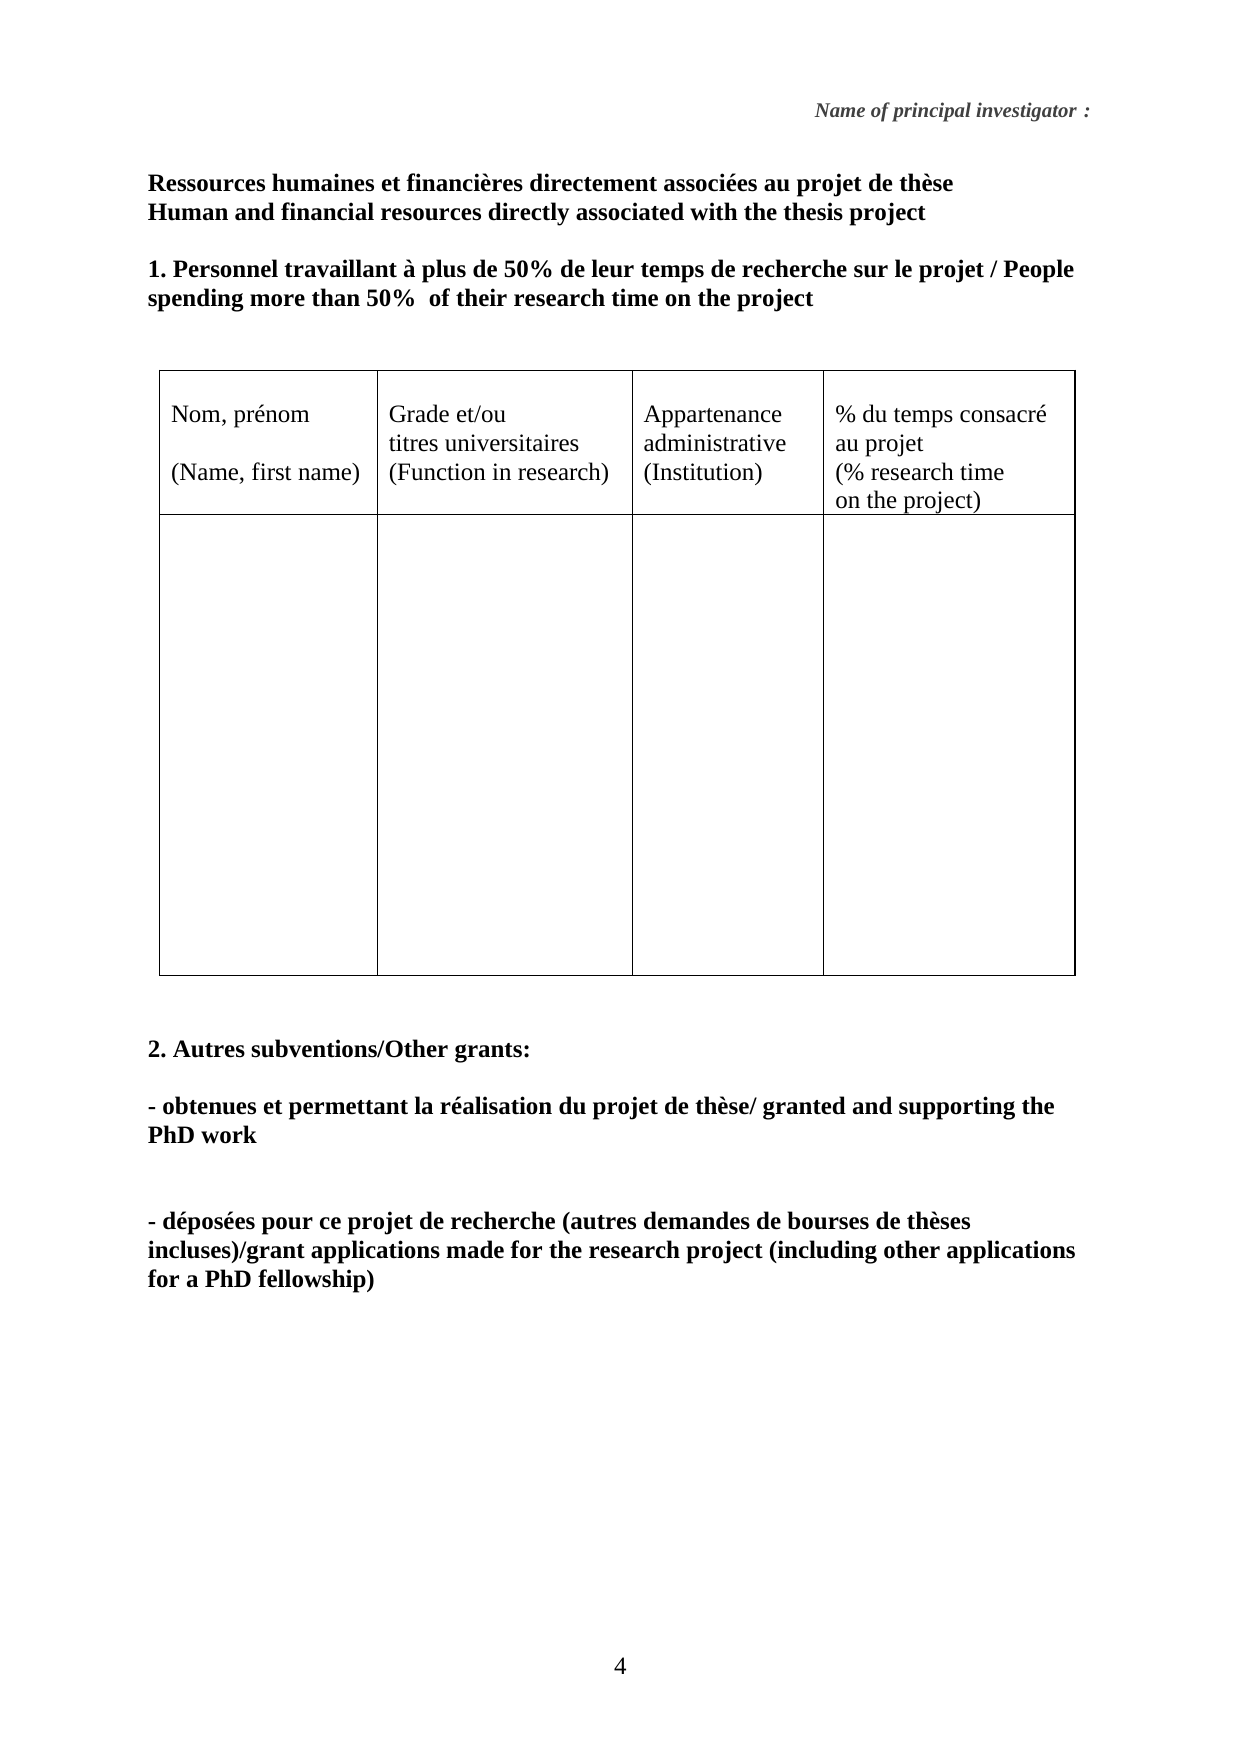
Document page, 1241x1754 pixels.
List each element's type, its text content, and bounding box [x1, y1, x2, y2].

text - déposées pour ce projet de recherche (autres demandes de bourses de thèses incluses)/grant applications made for the research project (including other applications for a PhD fellowship) [148, 1206, 1092, 1293]
text 2. Autres subventions/Other grants: [148, 1034, 1092, 1063]
table_header Appartenance administrative (Institution) [633, 371, 823, 514]
table_cell [824, 515, 1074, 975]
table_header % du temps consacré au projet (% research time on the project) [824, 371, 1074, 514]
table_cell [160, 515, 377, 975]
table_cell [633, 515, 823, 975]
table_cell [378, 515, 632, 975]
table_header Nom, prénom (Name, first name) [160, 371, 377, 514]
text Human and financial resources directly associated with the thesis project [148, 197, 1092, 226]
text 1. Personnel travaillant à plus de 50% de leur temps de recherche sur le projet / People spending more than 50% of their research time on the project [148, 254, 1092, 312]
table_header Grade et/ou titres universitaires (Function in research) [378, 371, 632, 514]
text Ressources humaines et financières directement associées au projet de thèse [148, 168, 1092, 197]
text - obtenues et permettant la réalisation du projet de thèse/ granted and supporting the PhD work [148, 1091, 1092, 1149]
